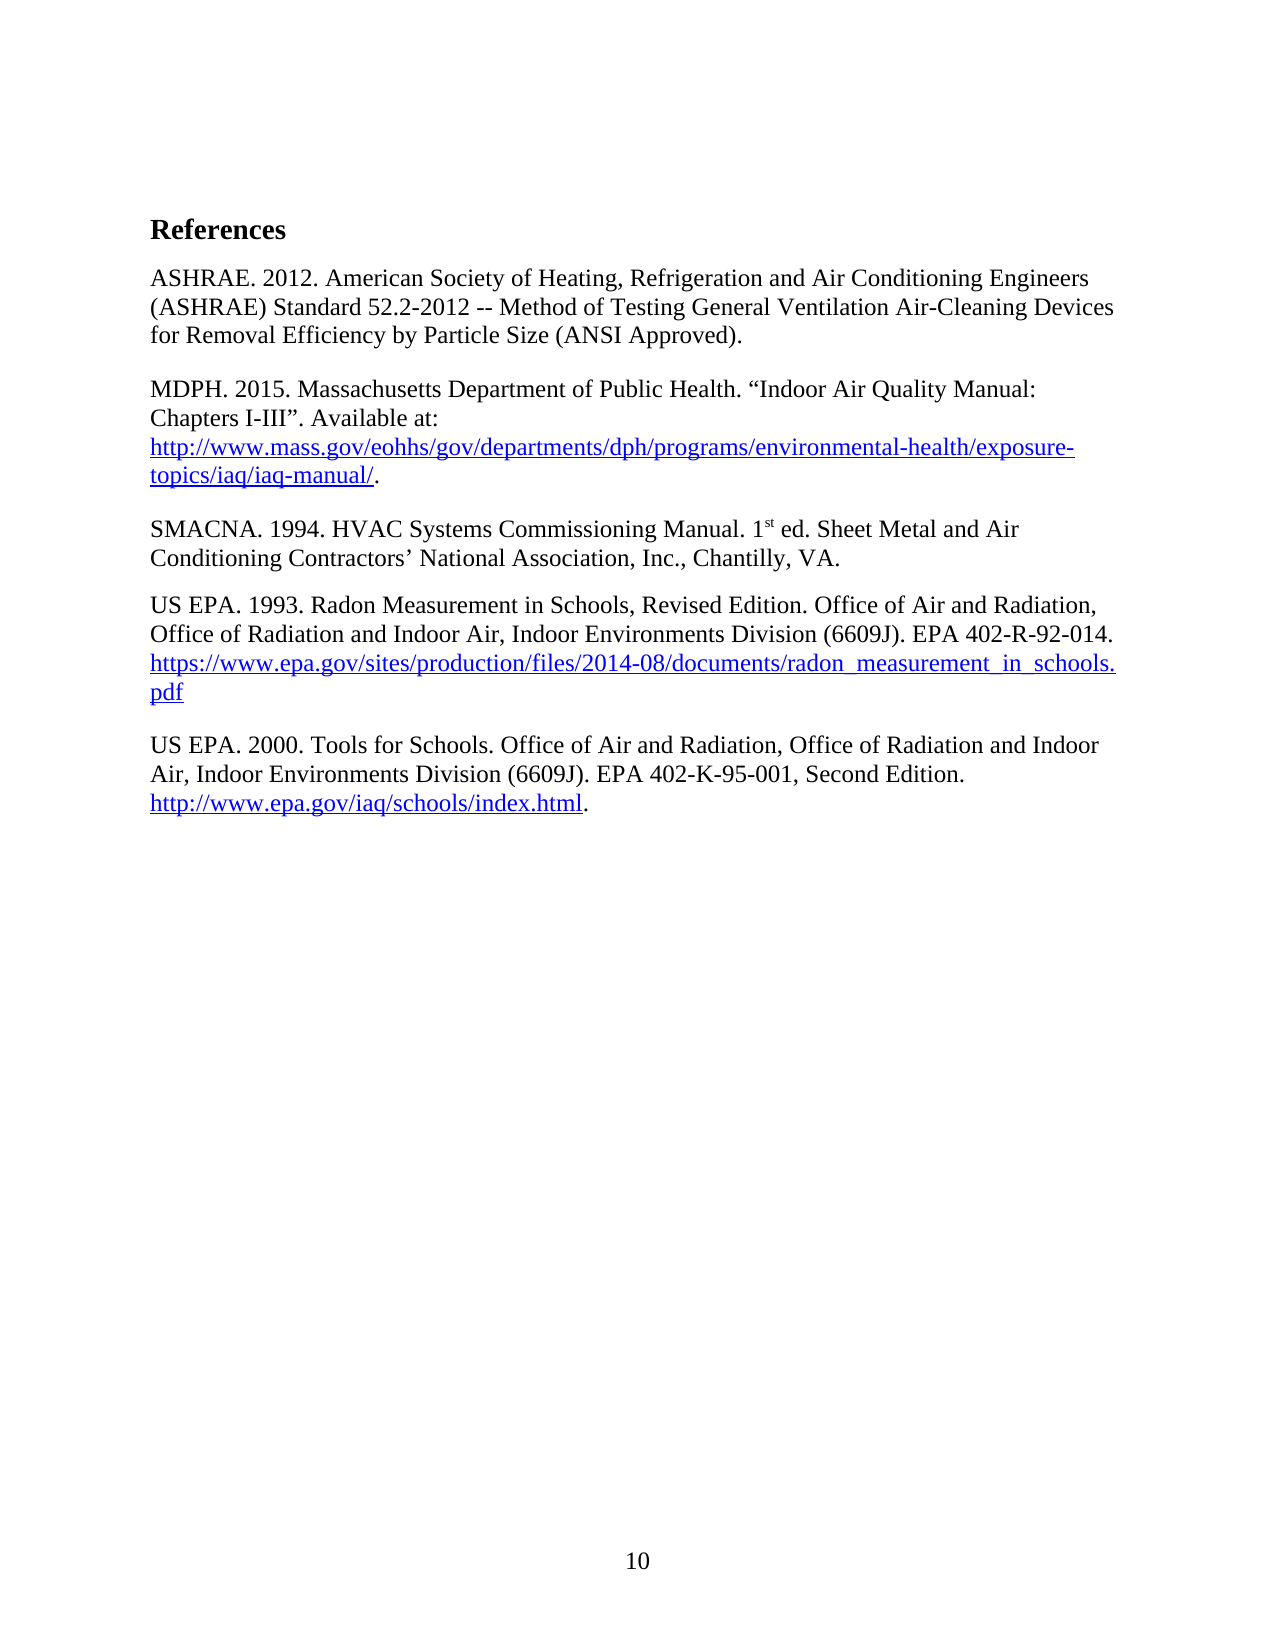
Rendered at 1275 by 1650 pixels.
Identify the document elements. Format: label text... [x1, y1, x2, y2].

text US EPA. 1993. Radon Measurement in Schools, Revised Edition. Office of Air and Radiation, Office of Radiation and Indoor Air, Indoor Environments Division (6609J). EPA 402-R-92-014. https://www.epa.gov/sites/production/files/2014-08/documents/radon_measurement_in_schools.pdf [150, 590, 1125, 705]
text SMACNA. 1994. HVAC Systems Commissioning Manual. 1st ed. Sheet Metal and Air Conditioning Contractors’ National Association, Inc., Chantilly, VA. [150, 514, 1125, 572]
text US EPA. 2000. Tools for Schools. Office of Air and Radiation, Office of Radiation and Indoor Air, Indoor Environments Division (6609J). EPA 402-K-95-001, Second Edition. http://www.epa.gov/iaq/schools/index.html. [150, 730, 1125, 817]
text ASHRAE. 2012. American Society of Heating, Refrigeration and Air Conditioning Engineers (ASHRAE) Standard 52.2-2012 -- Method of Testing General Ventilation Air-Cleaning Devices for Removal Efficiency by Particle Size (ANSI Approved). [150, 263, 1125, 349]
text MDPH. 2015. Massachusetts Department of Public Health. “Indoor Air Quality Manual: Chapters I-III”. Available at: http://www.mass.gov/eohhs/gov/departments/dph/programs/environmental-health/exposure-topics/iaq/iaq-manual/. [150, 374, 1125, 489]
subtitle References [150, 212, 1125, 246]
